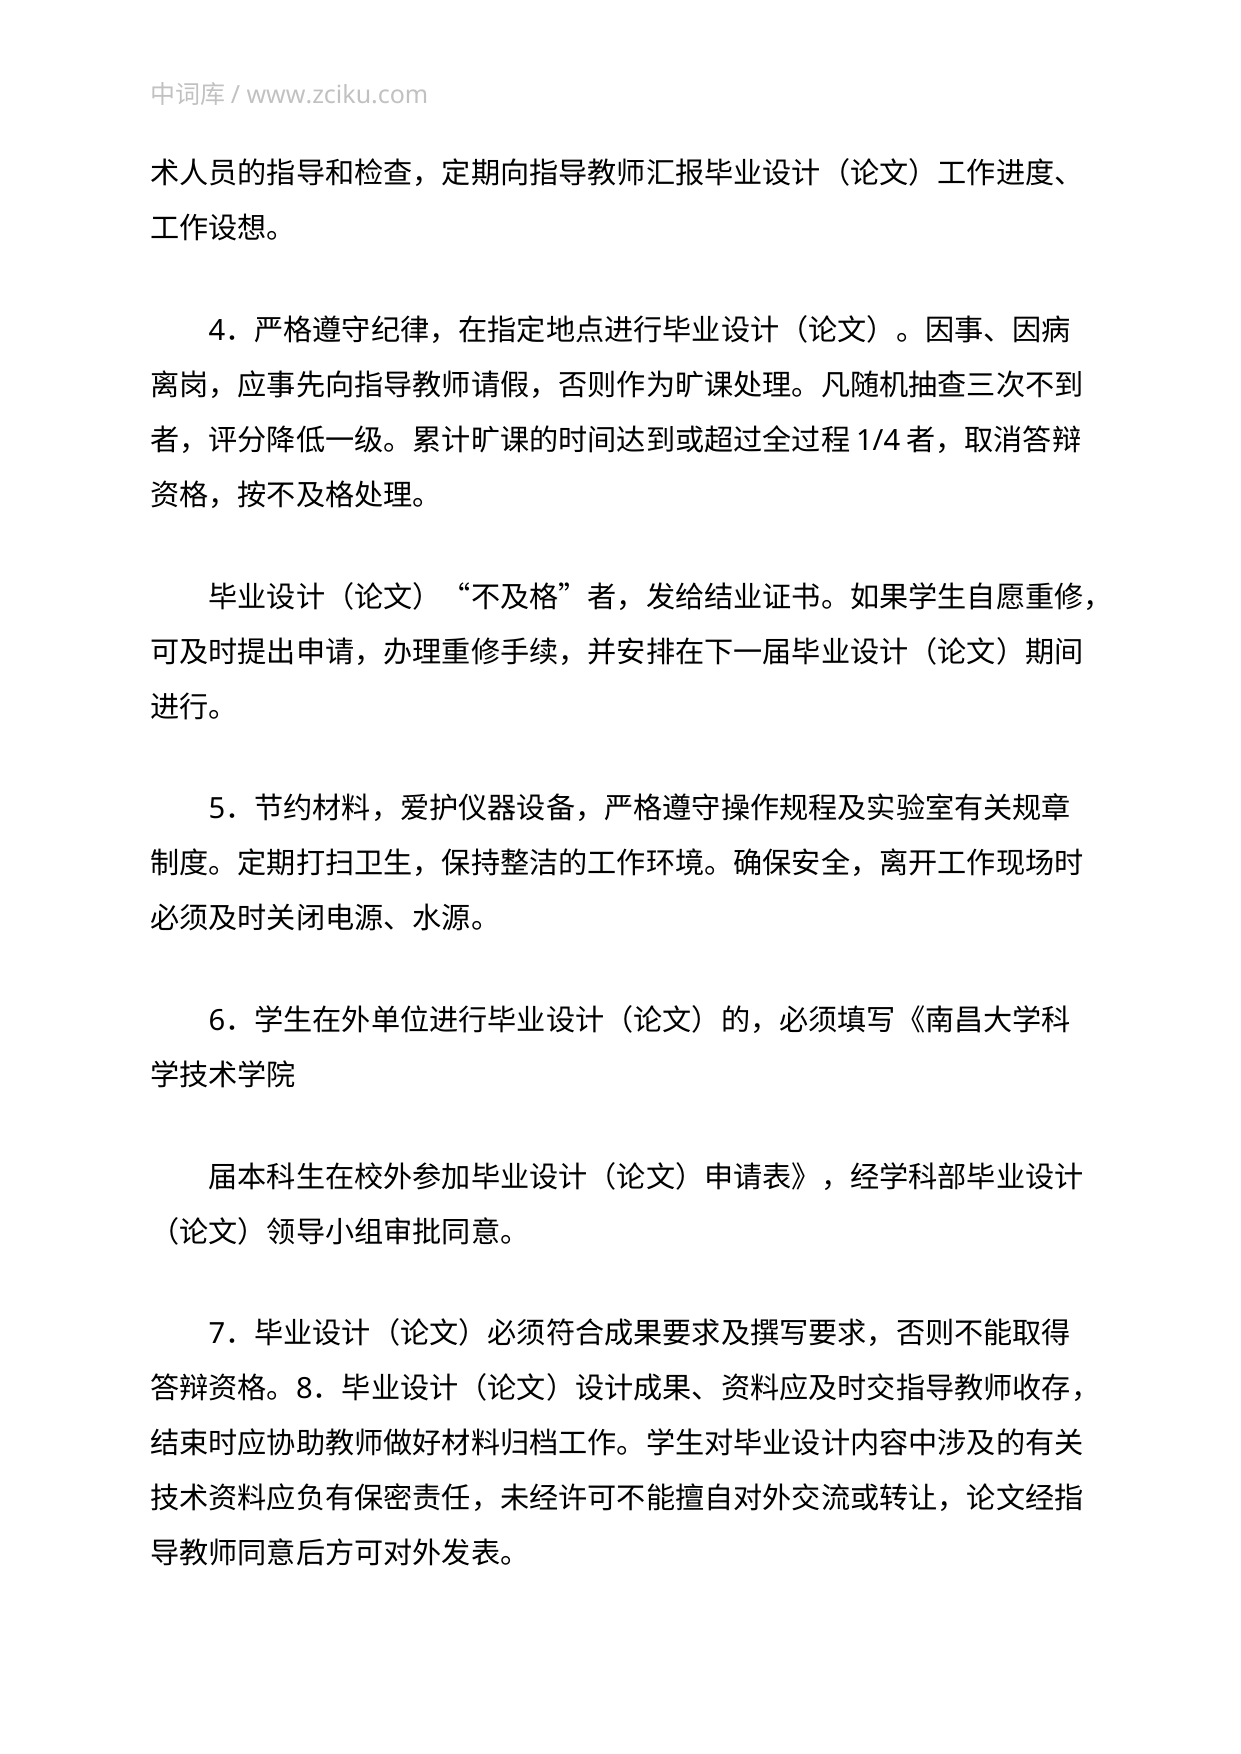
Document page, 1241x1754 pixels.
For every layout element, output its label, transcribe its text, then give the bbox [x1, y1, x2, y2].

text 4．严格遵守纪律，在指定地点进行毕业设计（论文）。因事、因病离岗，应事先向指导教师请假，否则作为旷课处理。凡随机抽查三次不到者，评分降低一级。累计旷课的时间达到或超过全过程1/4者，取消答辩资格，按不及格处理。 [150, 307, 1090, 514]
text 7．毕业设计（论文）必须符合成果要求及撰写要求，否则不能取得答辩资格。8．毕业设计（论文）设计成果、资料应及时交指导教师收存，结束时应协助教师做好材料归档工作。学生对毕业设计内容中涉及的有关技术资料应负有保密责任，未经许可不能擅自对外交流或转让，论文经指导教师同意后方可对外发表。 [150, 1310, 1090, 1572]
text 6．学生在外单位进行毕业设计（论文）的，必须填写《南昌大学科学技术学院 [150, 997, 1090, 1094]
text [150, 150, 1090, 247]
text 届本科生在校外参加毕业设计（论文）申请表》，经学科部毕业设计（论文）领导小组审批同意。 [150, 1153, 1090, 1251]
text 毕业设计（论文）“不及格”者，发给结业证书。如果学生自愿重修，可及时提出申请，办理重修手续，并安排在下一届毕业设计（论文）期间进行。 [150, 573, 1090, 725]
text 5．节约材料，爱护仪器设备，严格遵守操作规程及实验室有关规章制度。定期打扫卫生，保持整洁的工作环境。确保安全，离开工作现场时必须及时关闭电源、水源。 [150, 785, 1090, 937]
